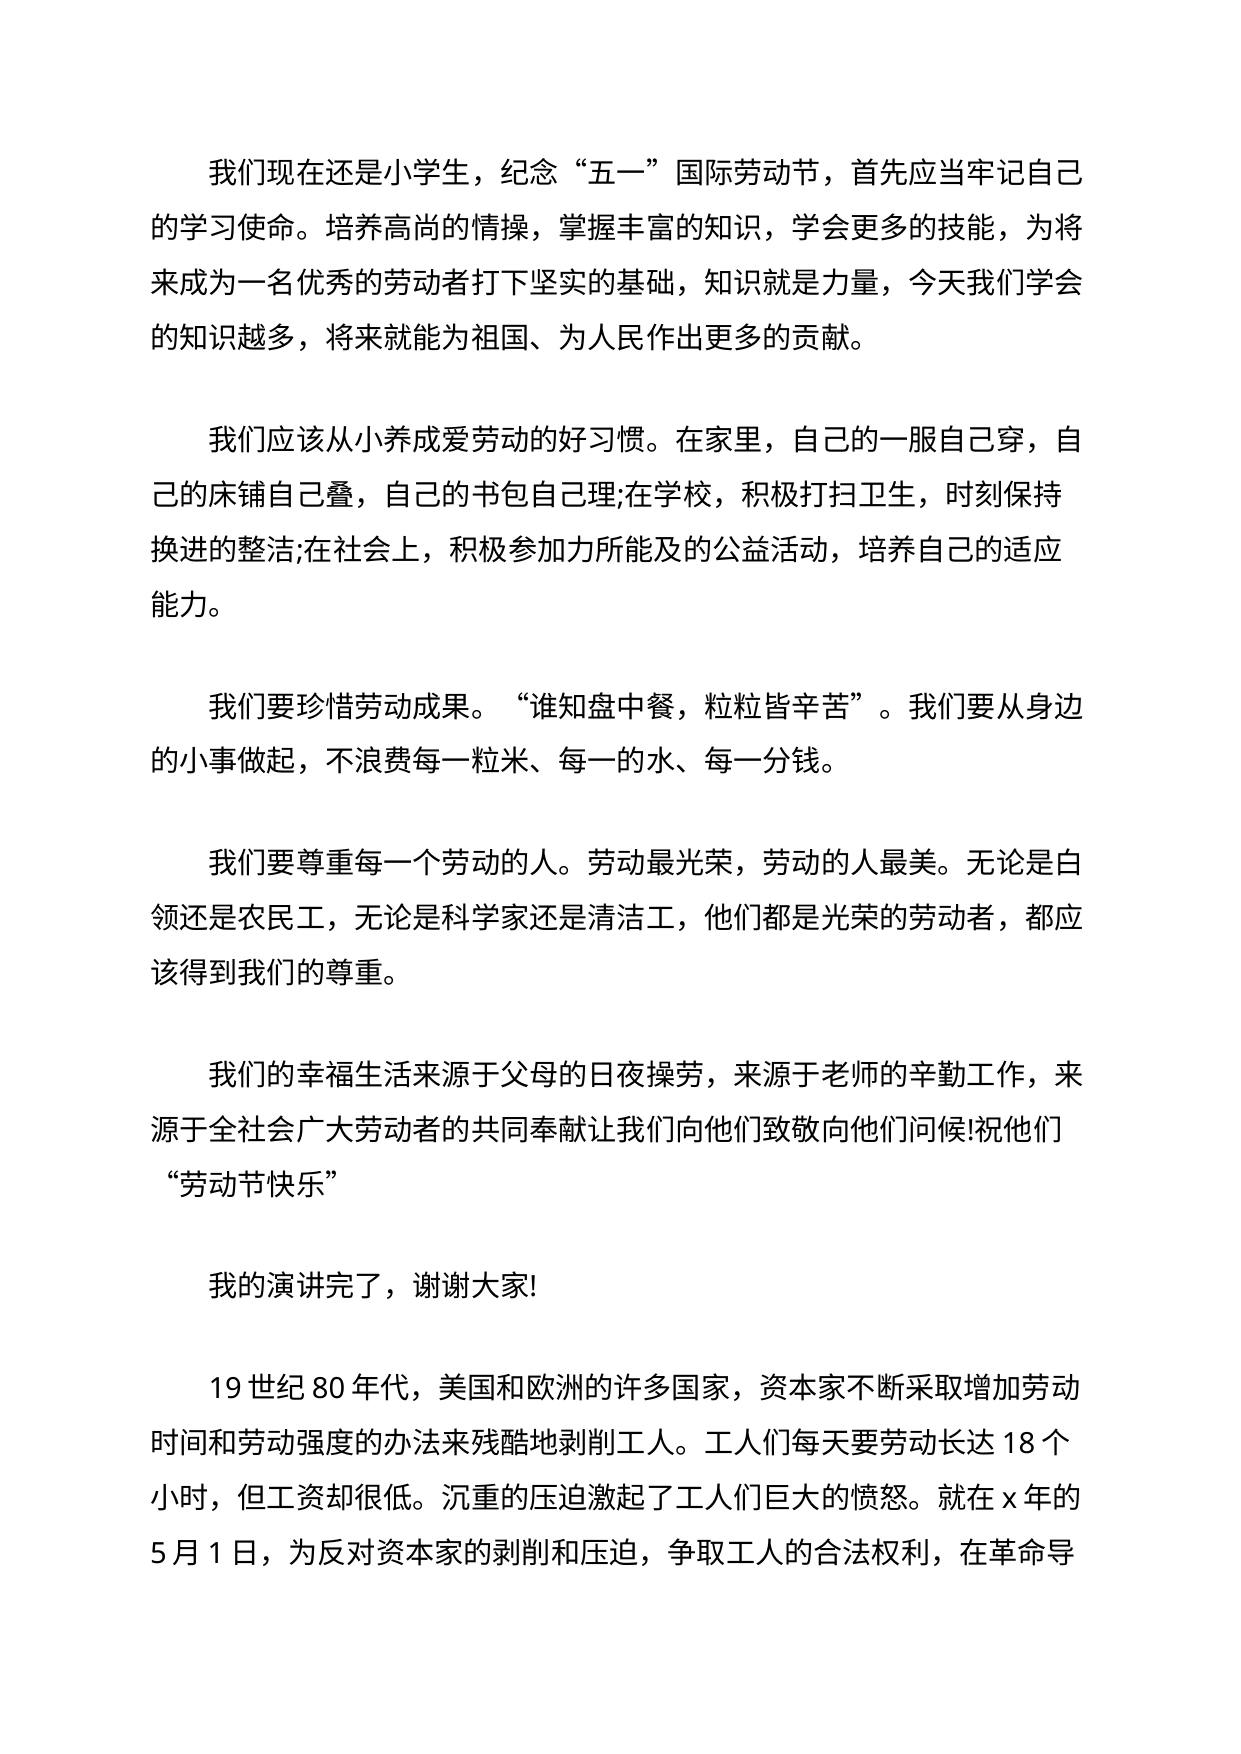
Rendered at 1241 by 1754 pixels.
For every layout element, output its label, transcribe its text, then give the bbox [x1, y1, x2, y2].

text 我们要尊重每一个劳动的人。劳动最光荣，劳动的人最美。无论是白领还是农民工，无论是科学家还是清洁工，他们都是光荣的劳动者，都应该得到我们的尊重。 [150, 840, 1090, 992]
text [150, 1365, 1090, 1572]
text 我们应该从小养成爱劳动的好习惯。在家里，自己的一服自己穿，自己的床铺自己叠，自己的书包自己理;在学校，积极打扫卫生，时刻保持换进的整洁;在社会上，积极参加力所能及的公益活动，培养自己的适应能力。 [150, 416, 1090, 624]
text 我们现在还是小学生，纪念“五一”国际劳动节，首先应当牢记自己的学习使命。培养高尚的情操，掌握丰富的知识，学会更多的技能，为将来成为一名优秀的劳动者打下坚实的基础，知识就是力量，今天我们学会的知识越多，将来就能为祖国、为人民作出更多的贡献。 [150, 150, 1090, 357]
text 我们的幸福生活来源于父母的日夜操劳，来源于老师的辛勤工作，来源于全社会广大劳动者的共同奉献让我们向他们致敬向他们问候!祝他们“劳动节快乐” [150, 1051, 1090, 1203]
text 我们要珍惜劳动成果。“谁知盘中餐，粒粒皆辛苦”。我们要从身边的小事做起，不浪费每一粒米、每一的水、每一分钱。 [150, 683, 1090, 780]
text 我的演讲完了，谢谢大家! [150, 1263, 1090, 1305]
